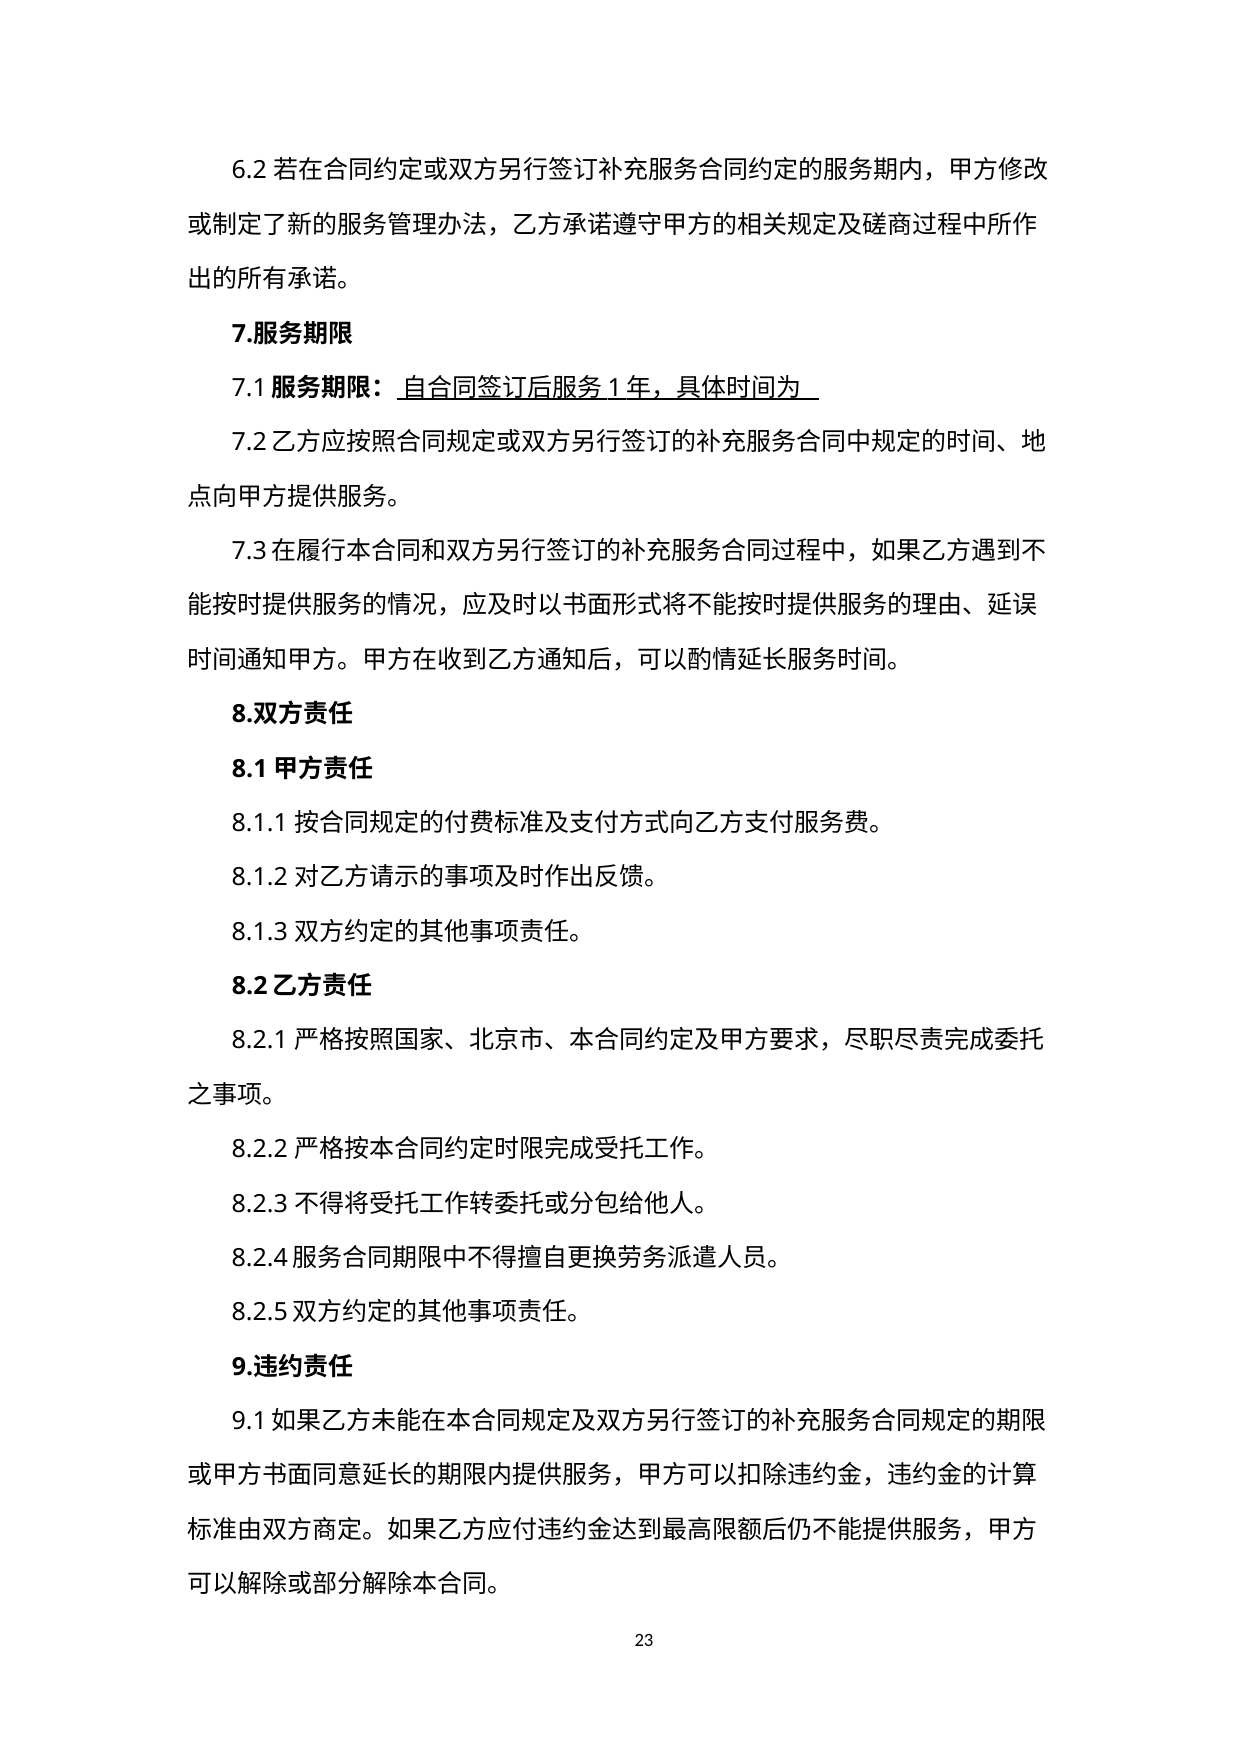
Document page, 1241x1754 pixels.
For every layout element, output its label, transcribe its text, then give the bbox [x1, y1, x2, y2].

text 8.2.3 不得将受托工作转委托或分包给他人。 [187, 1183, 1053, 1219]
text 8.1 甲方责任 [187, 748, 1053, 784]
text 8.2.5双方约定的其他事项责任。 [187, 1292, 1053, 1328]
text 7.2乙方应按照合同规定或双方另行签订的补充服务合同中规定的时间、地点向甲方提供服务。 [187, 422, 1053, 512]
text 8.2乙方责任 [187, 966, 1053, 1002]
text 7.1服务期限： 自合同签订后服务1年，具体时间为 [187, 367, 1053, 404]
text 6.2 若在合同约定或双方另行签订补充服务合同约定的服务期内，甲方修改或制定了新的服务管理办法，乙方承诺遵守甲方的相关规定及磋商过程中所作出的所有承诺。 [187, 150, 1053, 295]
text 8.1.1 按合同规定的付费标准及支付方式向乙方支付服务费。 [187, 802, 1053, 839]
text 7.服务期限 [187, 313, 1053, 349]
text 8.2.2 严格按本合同约定时限完成受托工作。 [187, 1129, 1053, 1165]
text 9.违约责任 [187, 1346, 1053, 1382]
text 9.1如果乙方未能在本合同规定及双方另行签订的补充服务合同规定的期限或甲方书面同意延长的期限内提供服务，甲方可以扣除违约金，违约金的计算标准由双方商定。如果乙方应付违约金达到最高限额后仍不能提供服务，甲方可以解除或部分解除本合同。 [187, 1401, 1053, 1600]
text 8.1.3 双方约定的其他事项责任。 [187, 911, 1053, 947]
text 8.双方责任 [187, 694, 1053, 730]
text 8.2.1 严格按照国家、北京市、本合同约定及甲方要求，尽职尽责完成委托之事项。 [187, 1020, 1053, 1111]
text 8.2.4服务合同期限中不得擅自更换劳务派遣人员。 [187, 1237, 1053, 1274]
text 7.3在履行本合同和双方另行签订的补充服务合同过程中，如果乙方遇到不能按时提供服务的情况，应及时以书面形式将不能按时提供服务的理由、延误时间通知甲方。甲方在收到乙方通知后，可以酌情延长服务时间。 [187, 531, 1053, 676]
text 8.1.2 对乙方请示的事项及时作出反馈。 [187, 857, 1053, 893]
